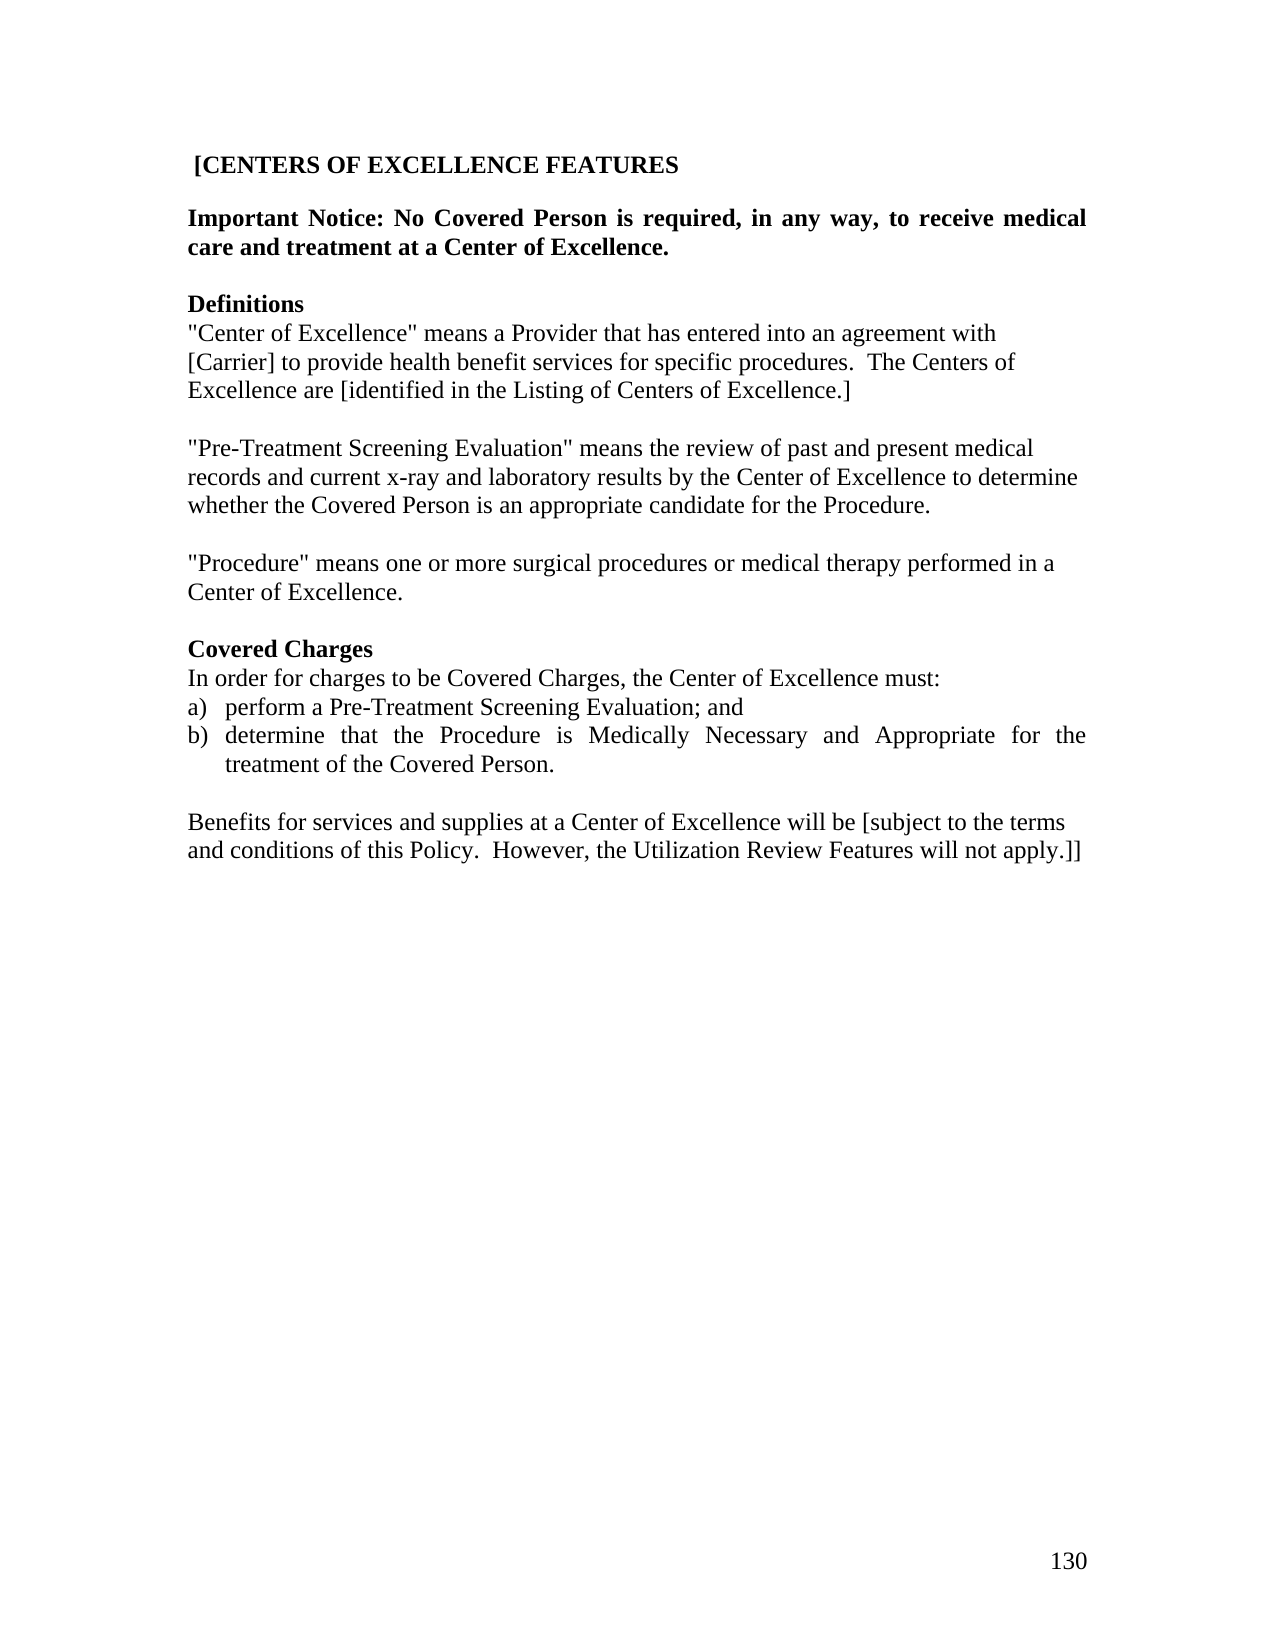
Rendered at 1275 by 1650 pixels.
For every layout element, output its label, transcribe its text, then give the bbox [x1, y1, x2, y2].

text "Procedure" means one or more surgical procedures or medical therapy performed in a Center of Excellence. [187, 548, 1087, 605]
text Covered Charges [187, 634, 1087, 663]
list determine that the Procedure is Medically Necessary and Appropriate for the treatment of the Covered Person. [187, 720, 1087, 778]
text In order for charges to be Covered Charges, the Center of Excellence must: [187, 663, 1087, 692]
text "Center of Excellence" means a Provider that has entered into an agreement with [Carrier] to provide health benefit services for specific procedures. The Centers of Excellence are [identified in the Listing of Centers of Excellence.] [187, 318, 1087, 404]
text "Pre-Treatment Screening Evaluation" means the review of past and present medical records and current x-ray and laboratory results by the Center of Excellence to determine whether the Covered Person is an appropriate candidate for the Procedure. [187, 433, 1087, 519]
list perform a Pre-Treatment Screening Evaluation; and [187, 692, 1087, 720]
text Important Notice: No Covered Person is required, in any way, to receive medical care and treatment at a Center of Excellence. [187, 203, 1087, 260]
text [CENTERS OF EXCELLENCE FEATURES [187, 150, 1087, 179]
text Definitions [187, 289, 1087, 318]
text Benefits for services and supplies at a Center of Excellence will be [subject to the terms and conditions of this Policy. However, the Utilization Review Features will not apply.]] [187, 807, 1087, 864]
